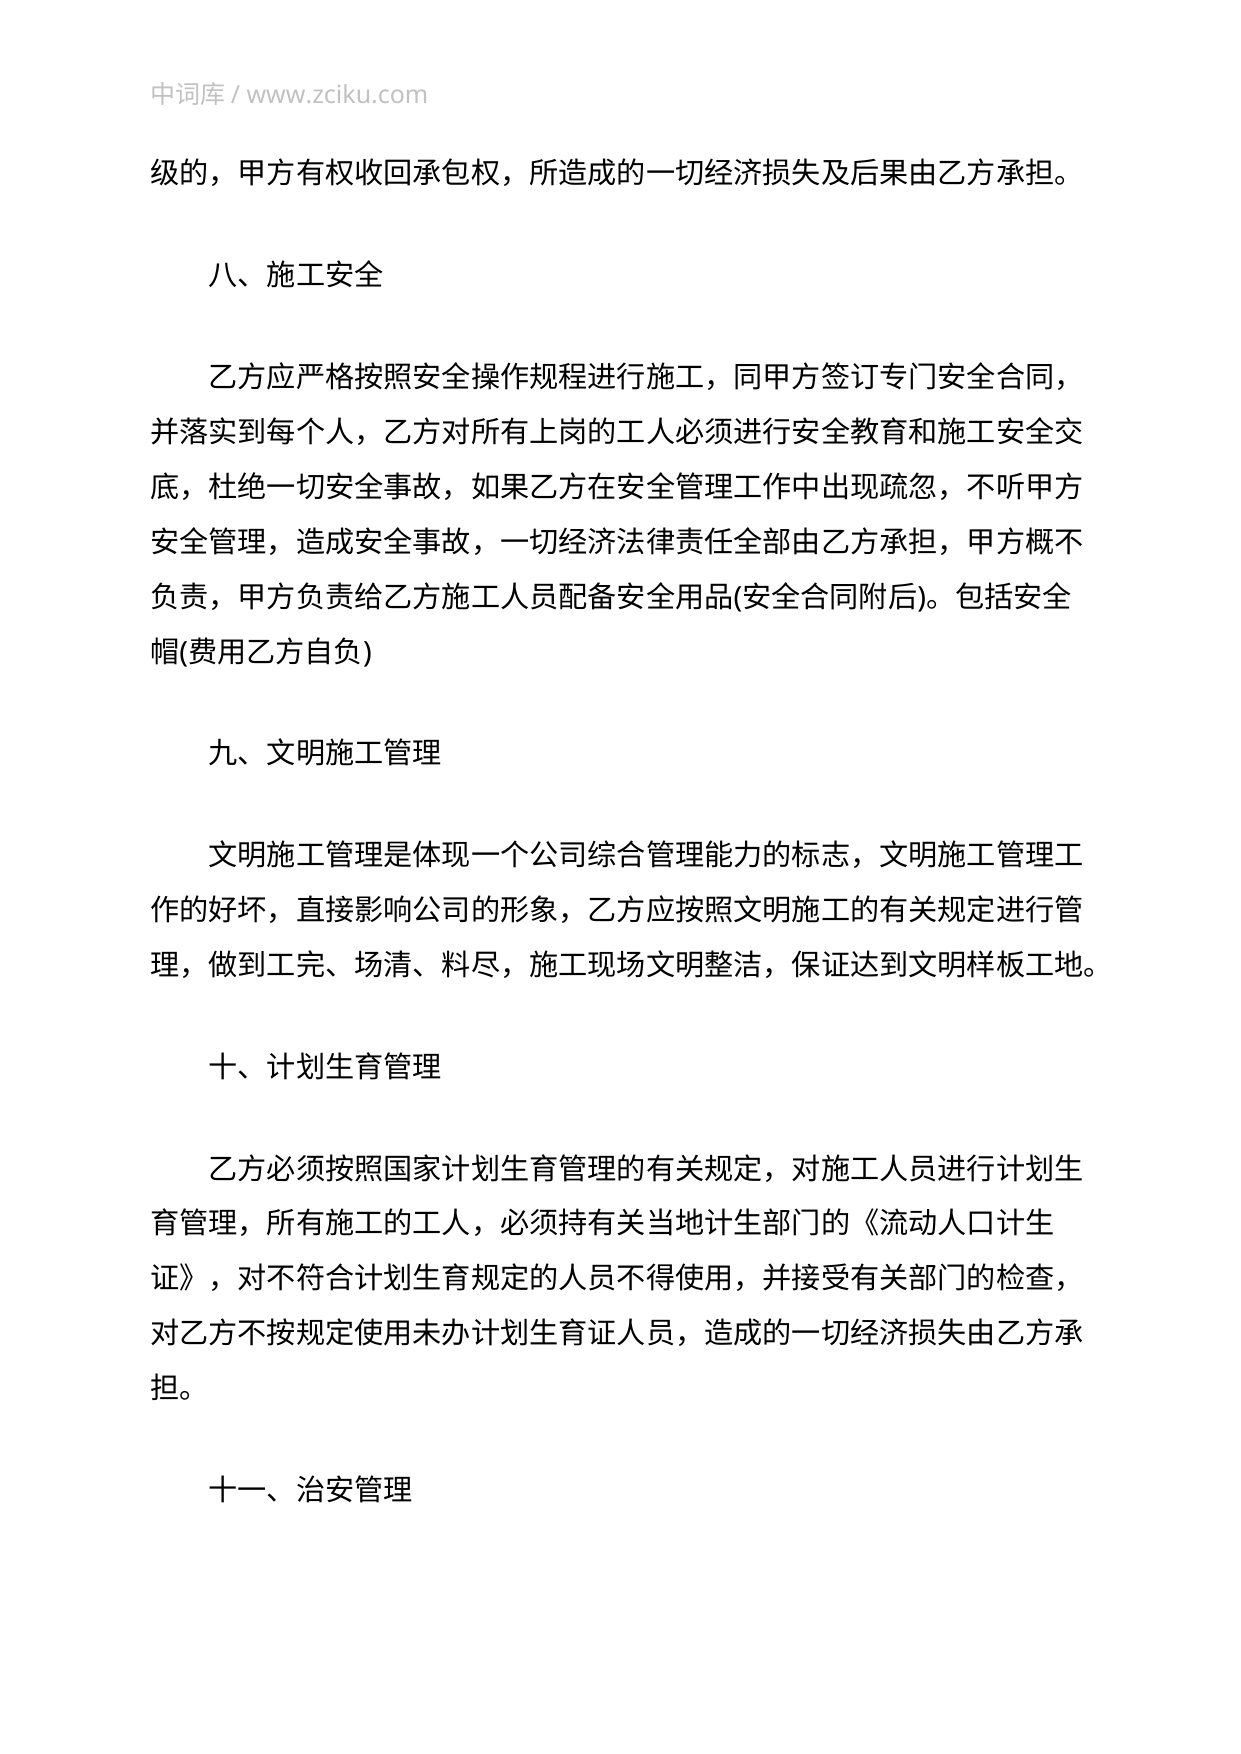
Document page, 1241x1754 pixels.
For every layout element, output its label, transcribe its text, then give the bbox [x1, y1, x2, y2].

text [150, 150, 1090, 192]
text 十一、治安管理 [150, 1467, 1090, 1509]
text 乙方必须按照国家计划生育管理的有关规定，对施工人员进行计划生育管理，所有施工的工人，必须持有关当地计生部门的《流动人口计生证》，对不符合计划生育规定的人员不得使用，并接受有关部门的检查，对乙方不按规定使用未办计划生育证人员，造成的一切经济损失由乙方承担。 [150, 1145, 1090, 1407]
text 十、计划生育管理 [150, 1043, 1090, 1086]
text 乙方应严格按照安全操作规程进行施工，同甲方签订专门安全合同，并落实到每个人，乙方对所有上岗的工人必须进行安全教育和施工安全交底，杜绝一切安全事故，如果乙方在安全管理工作中出现疏忽，不听甲方安全管理，造成安全事故，一切经济法律责任全部由乙方承担，甲方概不负责，甲方负责给乙方施工人员配备安全用品(安全合同附后)。包括安全帽(费用乙方自负) [150, 353, 1090, 671]
text 文明施工管理是体现一个公司综合管理能力的标志，文明施工管理工作的好坏，直接影响公司的形象，乙方应按照文明施工的有关规定进行管理，做到工完、场清、料尽，施工现场文明整洁，保证达到文明样板工地。 [150, 832, 1090, 984]
text 九、文明施工管理 [150, 730, 1090, 772]
text 八、施工安全 [150, 252, 1090, 294]
